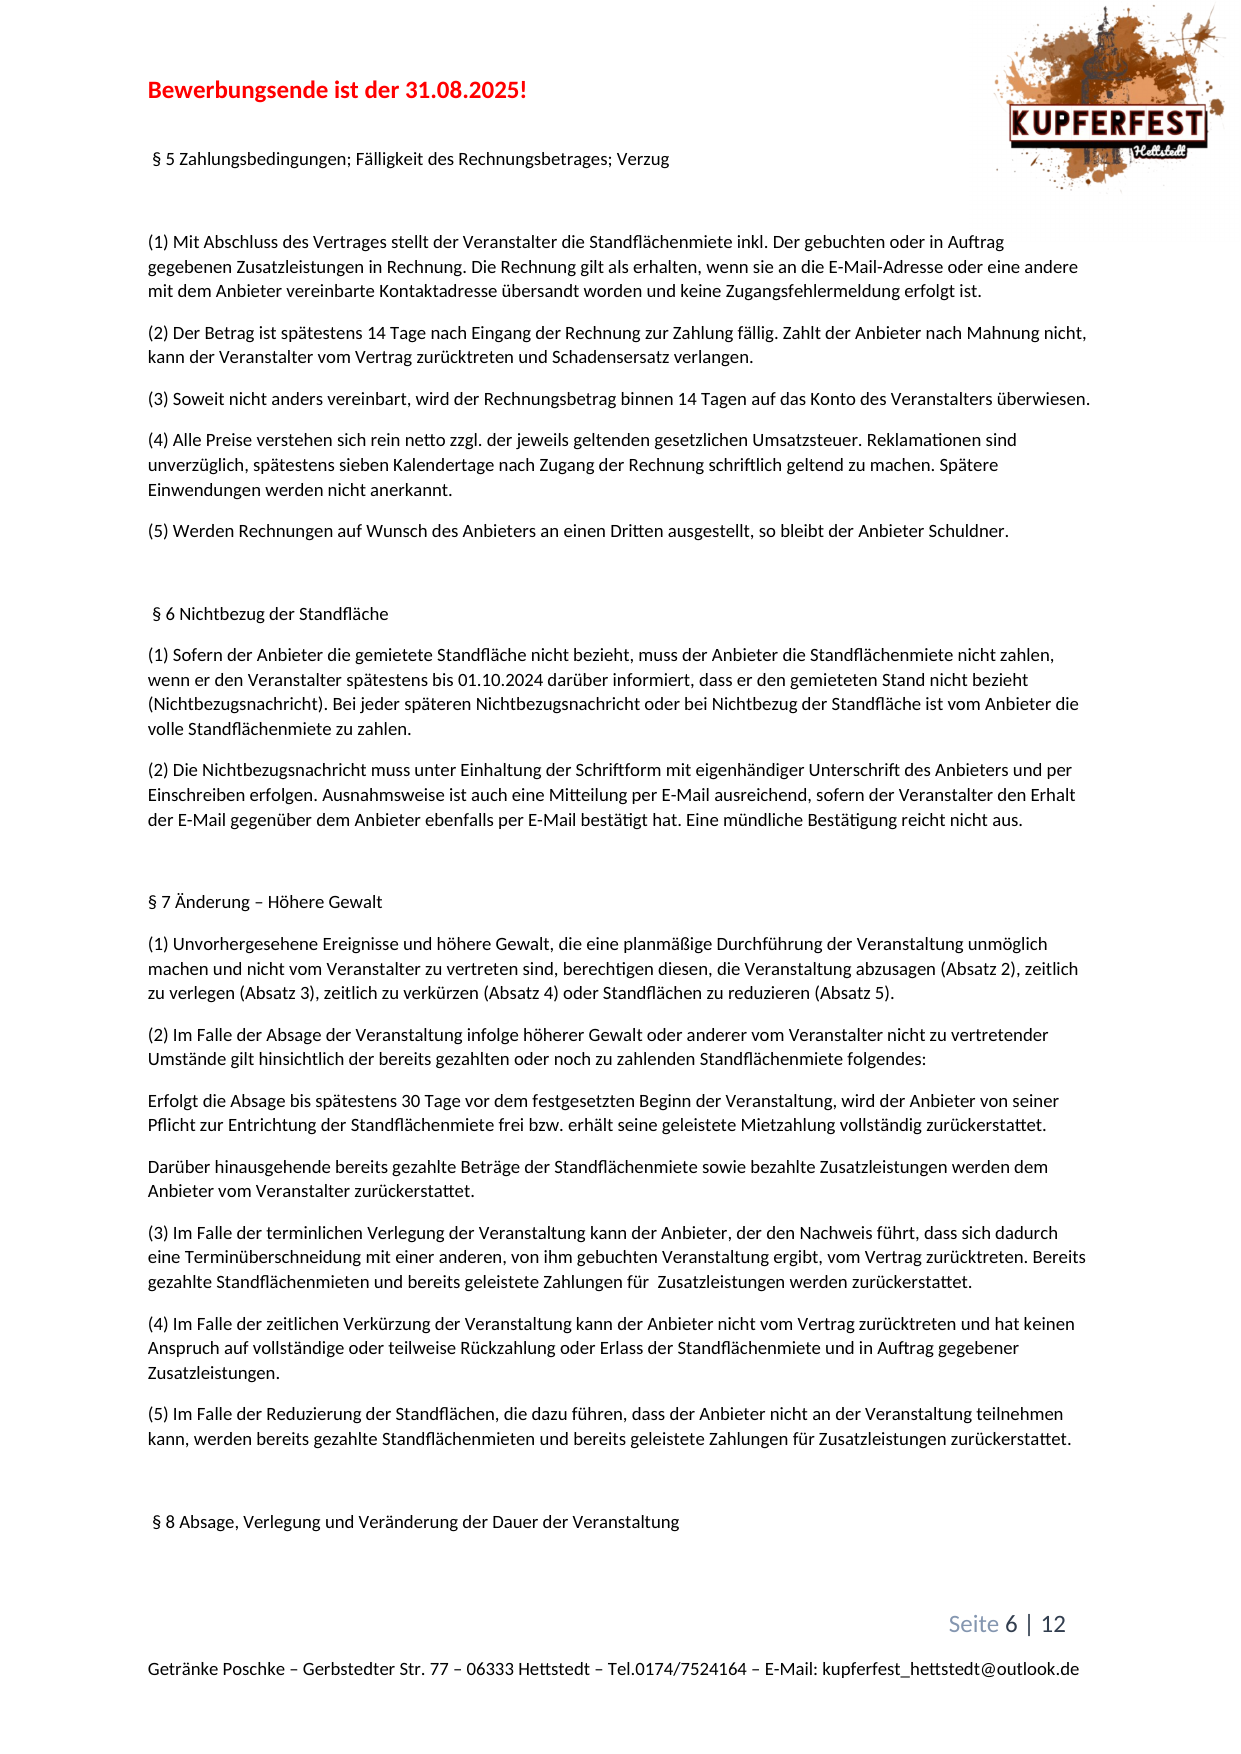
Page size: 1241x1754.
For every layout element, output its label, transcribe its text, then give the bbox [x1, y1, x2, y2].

text (2) Der Betrag ist spätestens 14 Tage nach Eingang der Rechnung zur Zahlung fällig. Zahlt der Anbieter nach Mahnung nicht, kann der Veranstalter vom Vertrag zurücktreten und Schadensersatz verlangen. [148, 321, 1093, 369]
picture [968, 0, 1241, 242]
text § 6 Nichtbezug der Standfläche [148, 602, 1093, 625]
text (2) Im Falle der Absage der Veranstaltung infolge höherer Gewalt oder anderer vom Veranstalter nicht zu vertretender Umstände gilt hinsichtlich der bereits gezahlten oder noch zu zahlenden Standflächenmiete folgendes: [148, 1023, 1093, 1070]
text (1) Sofern der Anbieter die gemietete Standfläche nicht bezieht, muss der Anbieter die Standflächenmiete nicht zahlen, wenn er den Veranstalter spätestens bis 01.10.2024 darüber informiert, dass er den gemieteten Stand nicht bezieht (Nichtbezugsnachricht). Bei jeder späteren Nichtbezugsnachricht oder bei Nichtbezug der Standfläche ist vom Anbieter die volle Standflächenmiete zu zahlen. [148, 643, 1093, 740]
text Erfolgt die Absage bis spätestens 30 Tage vor dem festgesetzten Beginn der Veranstaltung, wird der Anbieter von seiner Pflicht zur Entrichtung der Standflächenmiete frei bzw. erhält seine geleistete Mietzahlung vollständig zurückerstattet. [148, 1089, 1093, 1136]
text § 7 Änderung – Höhere Gewalt [148, 891, 1093, 914]
text (2) Die Nichtbezugsnachricht muss unter Einhaltung der Schriftform mit eigenhändiger Unterschrift des Anbieters und per Einschreiben erfolgen. Ausnahmsweise ist auch eine Mitteilung per E-Mail ausreichend, sofern der Veranstalter den Erhalt der E-Mail gegenüber dem Anbieter ebenfalls per E-Mail bestätigt hat. Eine mündliche Bestätigung reicht nicht aus. [148, 759, 1093, 831]
text § 5 Zahlungsbedingungen; Fälligkeit des Rechnungsbetrages; Verzug [148, 148, 1093, 171]
text (3) Soweit nicht anders vereinbart, wird der Rechnungsbetrag binnen 14 Tagen auf das Konto des Veranstalters überwiesen. [148, 387, 1093, 410]
text (1) Unvorhergesehene Ereignisse und höhere Gewalt, die eine planmäßige Durchführung der Veranstaltung unmöglich machen und nicht vom Veranstalter zu vertreten sind, berechtigen diesen, die Veranstaltung abzusagen (Absatz 2), zeitlich zu verlegen (Absatz 3), zeitlich zu verkürzen (Absatz 4) oder Standflächen zu reduzieren (Absatz 5). [148, 932, 1093, 1004]
text (4) Im Falle der zeitlichen Verkürzung der Veranstaltung kann der Anbieter nicht vom Vertrag zurücktreten und hat keinen Anspruch auf vollständige oder teilweise Rückzahlung oder Erlass der Standflächenmiete und in Auftrag gegebener Zusatzleistungen. [148, 1312, 1093, 1384]
text (5) Werden Rechnungen auf Wunsch des Anbieters an einen Dritten ausgestellt, so bleibt der Anbieter Schuldner. [148, 519, 1093, 542]
text (4) Alle Preise verstehen sich rein netto zzgl. der jeweils geltenden gesetzlichen Umsatzsteuer. Reklamationen sind unverzüglich, spätestens sieben Kalendertage nach Zugang der Rechnung schriftlich geltend zu machen. Spätere Einwendungen werden nicht anerkannt. [148, 428, 1093, 501]
text (5) Im Falle der Reduzierung der Standflächen, die dazu führen, dass der Anbieter nicht an der Veranstaltung teilnehmen kann, werden bereits gezahlte Standflächenmieten und bereits geleistete Zahlungen für Zusatzleistungen zurückerstattet. [148, 1402, 1093, 1450]
text Darüber hinausgehende bereits gezahlte Beträge der Standflächenmiete sowie bezahlte Zusatzleistungen werden dem Anbieter vom Veranstalter zurückerstattet. [148, 1155, 1093, 1202]
text § 8 Absage, Verlegung und Veränderung der Dauer der Veranstaltung [148, 1510, 1093, 1533]
text (1) Mit Abschluss des Vertrages stellt der Veranstalter die Standflächenmiete inkl. Der gebuchten oder in Auftrag gegebenen Zusatzleistungen in Rechnung. Die Rechnung gilt als erhalten, wenn sie an die E-Mail-Adresse oder eine andere mit dem Anbieter vereinbarte Kontaktadresse übersandt worden und keine Zugangsfehlermeldung erfolgt ist. [148, 230, 1093, 303]
text (3) Im Falle der terminlichen Verlegung der Veranstaltung kann der Anbieter, der den Nachweis führt, dass sich dadurch eine Terminüberschneidung mit einer anderen, von ihm gebuchten Veranstaltung ergibt, vom Vertrag zurücktreten. Bereits gezahlte Standflächenmieten und bereits geleistete Zahlungen für Zusatzleistungen werden zurückerstattet. [148, 1221, 1093, 1293]
